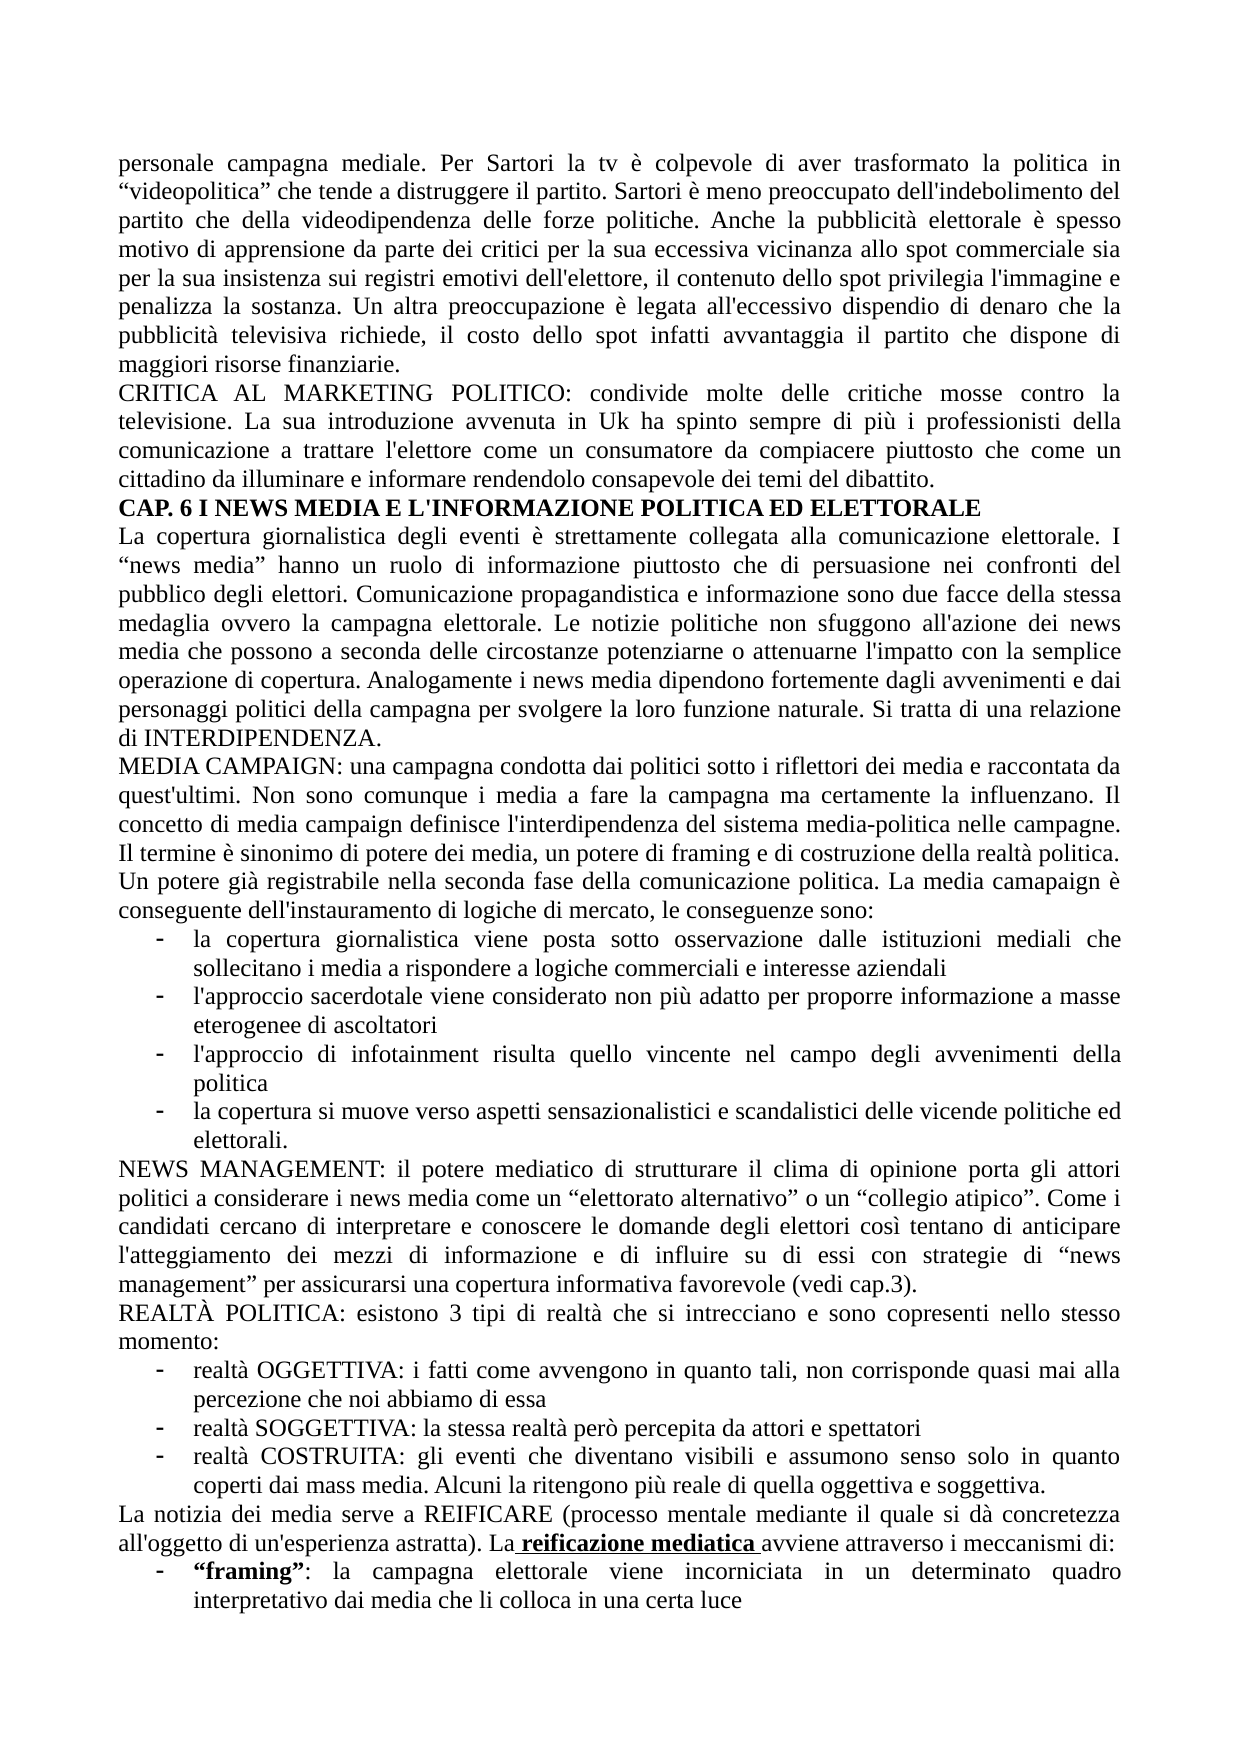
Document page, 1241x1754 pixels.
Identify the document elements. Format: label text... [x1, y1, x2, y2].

list realtà OGGETTIVA: i fatti come avvengono in quanto tali, non corrisponde quasi mai alla percezione che noi abbiamo di essa [156, 1355, 1122, 1413]
text CRITICA AL MARKETING POLITICO: condivide molte delle critiche mosse contro la televisione. La sua introduzione avvenuta in Uk ha spinto sempre di più i professionisti della comunicazione a trattare l'elettore come un consumatore da compiacere piuttosto che come un cittadino da illuminare e informare rendendolo consapevole dei temi del dibattito. [118, 378, 1122, 493]
list “framing”: la campagna elettorale viene incorniciata in un determinato quadro interpretativo dai media che li colloca in una certa luce [156, 1556, 1122, 1614]
text La notizia dei media serve a REIFICARE (processo mentale mediante il quale si dà concretezza all'oggetto di un'esperienza astratta). La reificazione mediatica avviene attraverso i meccanismi di: [118, 1499, 1122, 1556]
list realtà SOGGETTIVA: la stessa realtà però percepita da attori e spettatori [156, 1413, 1122, 1441]
text CAP. 6 I NEWS MEDIA E L'INFORMAZIONE POLITICA ED ELETTORALE [118, 493, 1122, 521]
text La copertura giornalistica degli eventi è strettamente collegata alla comunicazione elettorale. I “news media” hanno un ruolo di informazione piuttosto che di persuasione nei confronti del pubblico degli elettori. Comunicazione propagandistica e informazione sono due facce della stessa medaglia ovvero la campagna elettorale. Le notizie politiche non sfuggono all'azione dei news media che possono a seconda delle circostanze potenziarne o attenuarne l'impatto con la semplice operazione di copertura. Analogamente i news media dipendono fortemente dagli avvenimenti e dai personaggi politici della campagna per svolgere la loro funzione naturale. Si tratta di una relazione di INTERDIPENDENZA. [118, 521, 1122, 751]
list l'approccio di infotainment risulta quello vincente nel campo degli avvenimenti della politica [156, 1039, 1122, 1096]
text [118, 148, 1122, 378]
text NEWS MANAGEMENT: il potere mediatico di strutturare il clima di opinione porta gli attori politici a considerare i news media come un “elettorato alternativo” o un “collegio atipico”. Come i candidati cercano di interpretare e conoscere le domande degli elettori così tentano di anticipare l'atteggiamento dei mezzi di informazione e di influire su di essi con strategie di “news management” per assicurarsi una copertura informativa favorevole (vedi cap.3). [118, 1154, 1122, 1298]
list realtà COSTRUITA: gli eventi che diventano visibili e assumono senso solo in quanto coperti dai mass media. Alcuni la ritengono più reale di quella oggettiva e soggettiva. [156, 1441, 1122, 1499]
list la copertura si muove verso aspetti sensazionalistici e scandalistici delle vicende politiche ed elettorali. [156, 1096, 1122, 1154]
text REALTÀ POLITICA: esistono 3 tipi di realtà che si intrecciano e sono copresenti nello stesso momento: [118, 1298, 1122, 1355]
list l'approccio sacerdotale viene considerato non più adatto per proporre informazione a masse eterogenee di ascoltatori [156, 981, 1122, 1039]
list la copertura giornalistica viene posta sotto osservazione dalle istituzioni mediali che sollecitano i media a rispondere a logiche commerciali e interesse aziendali [156, 924, 1122, 981]
text MEDIA CAMPAIGN: una campagna condotta dai politici sotto i riflettori dei media e raccontata da quest'ultimi. Non sono comunque i media a fare la campagna ma certamente la influenzano. Il concetto di media campaign definisce l'interdipendenza del sistema media-politica nelle campagne. Il termine è sinonimo di potere dei media, un potere di framing e di costruzione della realtà politica. Un potere già registrabile nella seconda fase della comunicazione politica. La media camapaign è conseguente dell'instauramento di logiche di mercato, le conseguenze sono: [118, 751, 1122, 924]
